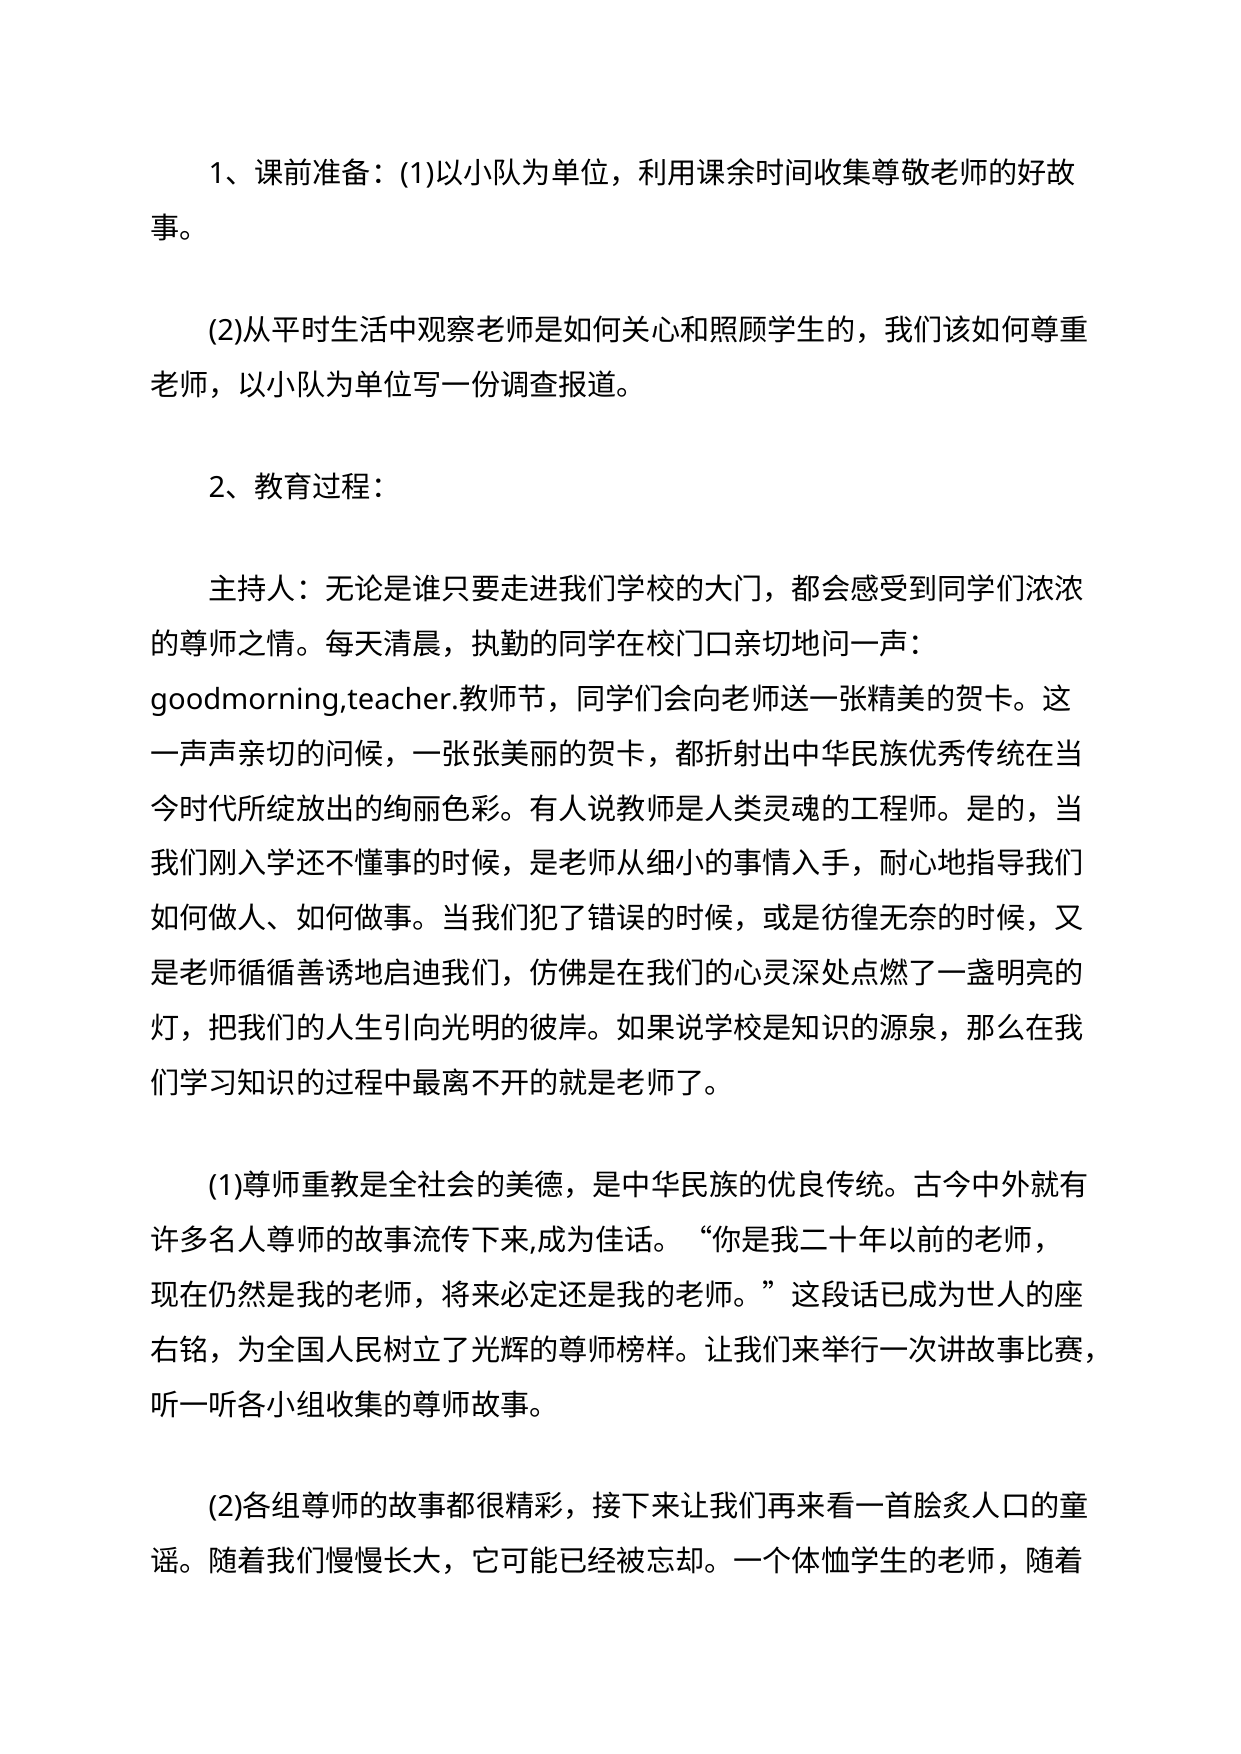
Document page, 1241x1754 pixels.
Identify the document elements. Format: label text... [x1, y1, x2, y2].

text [150, 1483, 1090, 1580]
text 1、课前准备：(1)以小队为单位，利用课余时间收集尊敬老师的好故事。 [150, 150, 1090, 247]
text 2、教育过程： [150, 463, 1090, 506]
text 主持人：无论是谁只要走进我们学校的大门，都会感受到同学们浓浓的尊师之情。每天清晨，执勤的同学在校门口亲切地问一声：goodmorning,teacher.教师节，同学们会向老师送一张精美的贺卡。这一声声亲切的问候，一张张美丽的贺卡，都折射出中华民族优秀传统在当今时代所绽放出的绚丽色彩。有人说教师是人类灵魂的工程师。是的，当我们刚入学还不懂事的时候，是老师从细小的事情入手，耐心地指导我们如何做人、如何做事。当我们犯了错误的时候，或是彷徨无奈的时候，又是老师循循善诱地启迪我们，仿佛是在我们的心灵深处点燃了一盏明亮的灯，把我们的人生引向光明的彼岸。如果说学校是知识的源泉，那么在我们学习知识的过程中最离不开的就是老师了。 [150, 566, 1090, 1102]
text (2)从平时生活中观察老师是如何关心和照顾学生的，我们该如何尊重老师，以小队为单位写一份调查报道。 [150, 307, 1090, 404]
text (1)尊师重教是全社会的美德，是中华民族的优良传统。古今中外就有许多名人尊师的故事流传下来,成为佳话。“你是我二十年以前的老师，现在仍然是我的老师，将来必定还是我的老师。”这段话已成为世人的座右铭，为全国人民树立了光辉的尊师榜样。让我们来举行一次讲故事比赛，听一听各小组收集的尊师故事。 [150, 1161, 1090, 1423]
